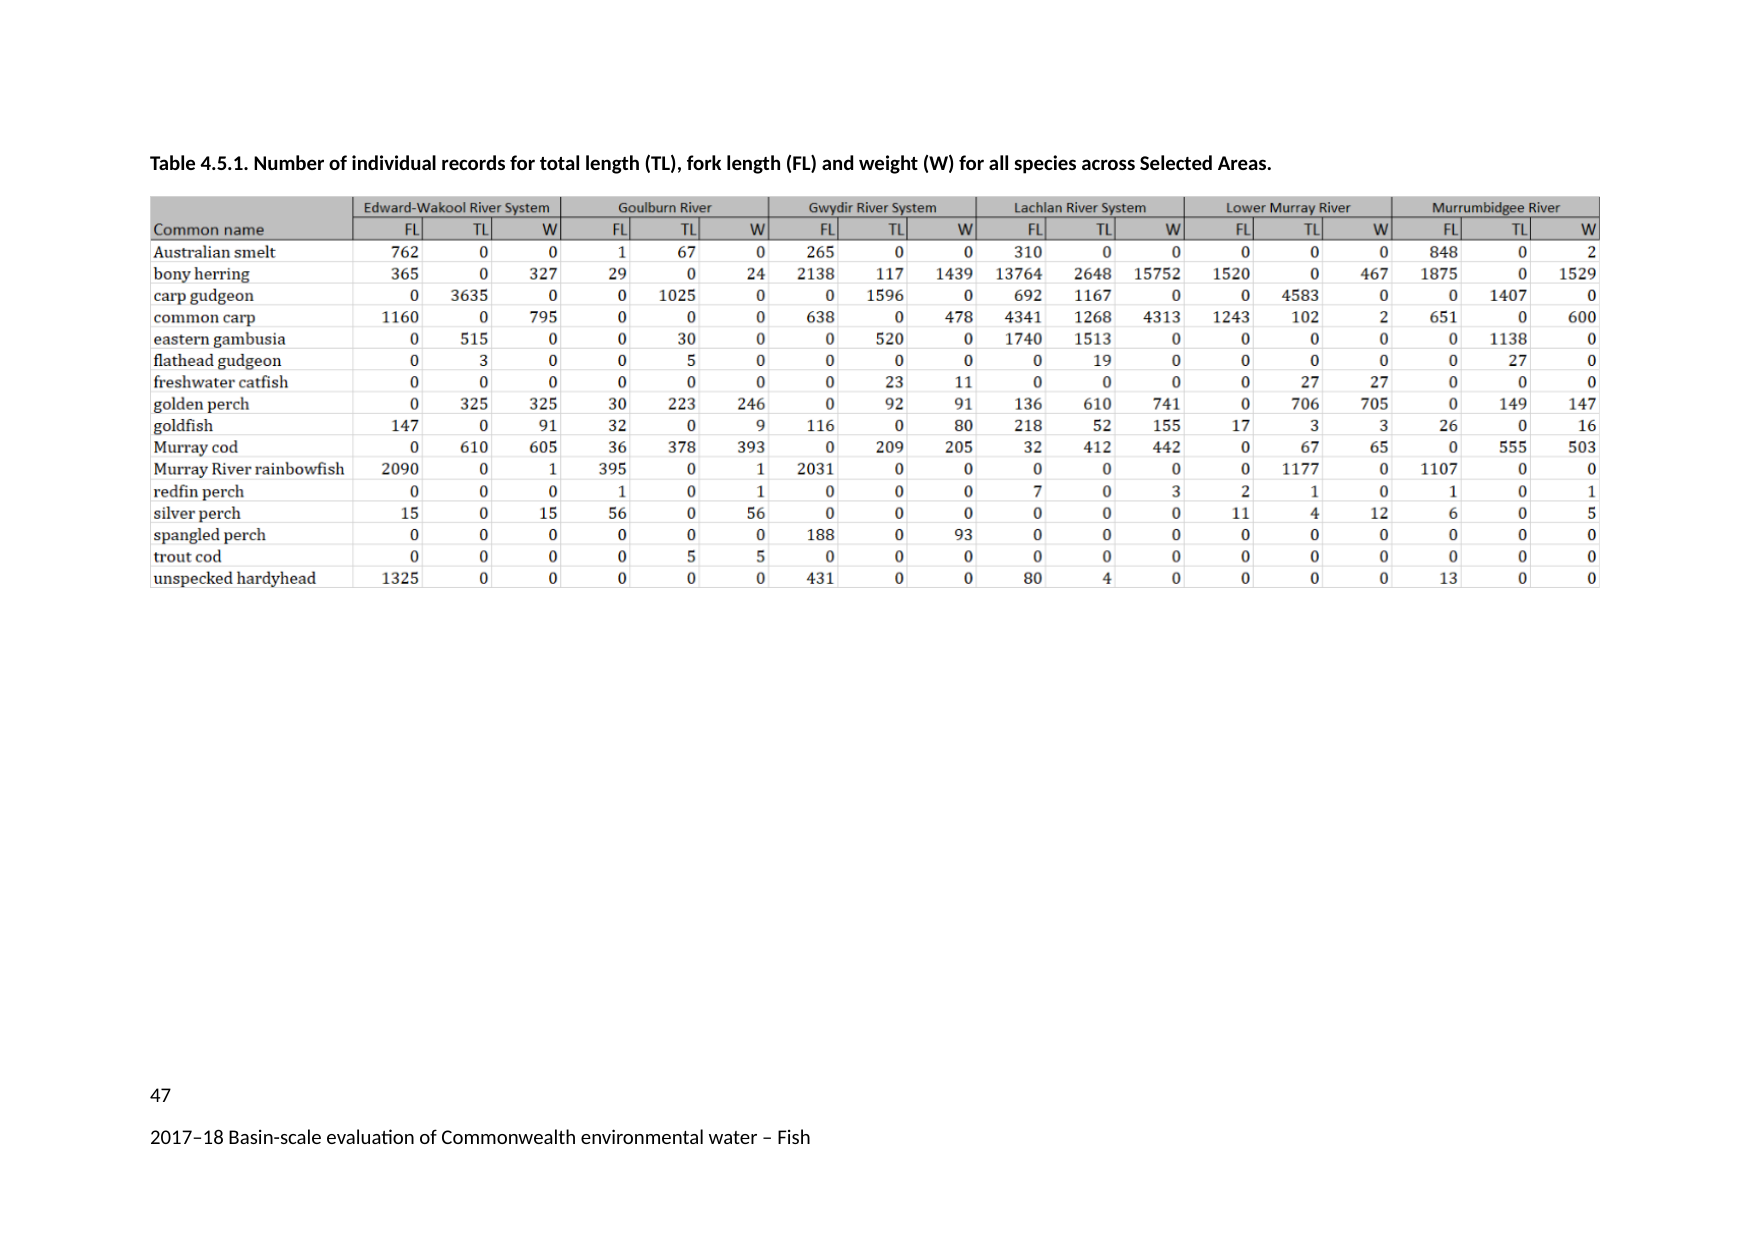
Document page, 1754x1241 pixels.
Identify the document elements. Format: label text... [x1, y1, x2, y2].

text Table 4.5.1. Number of individual records for total length (TL), fork length (FL) and weight (W) for all species across Selected Areas. [150, 150, 1604, 175]
picture [150, 196, 1600, 588]
